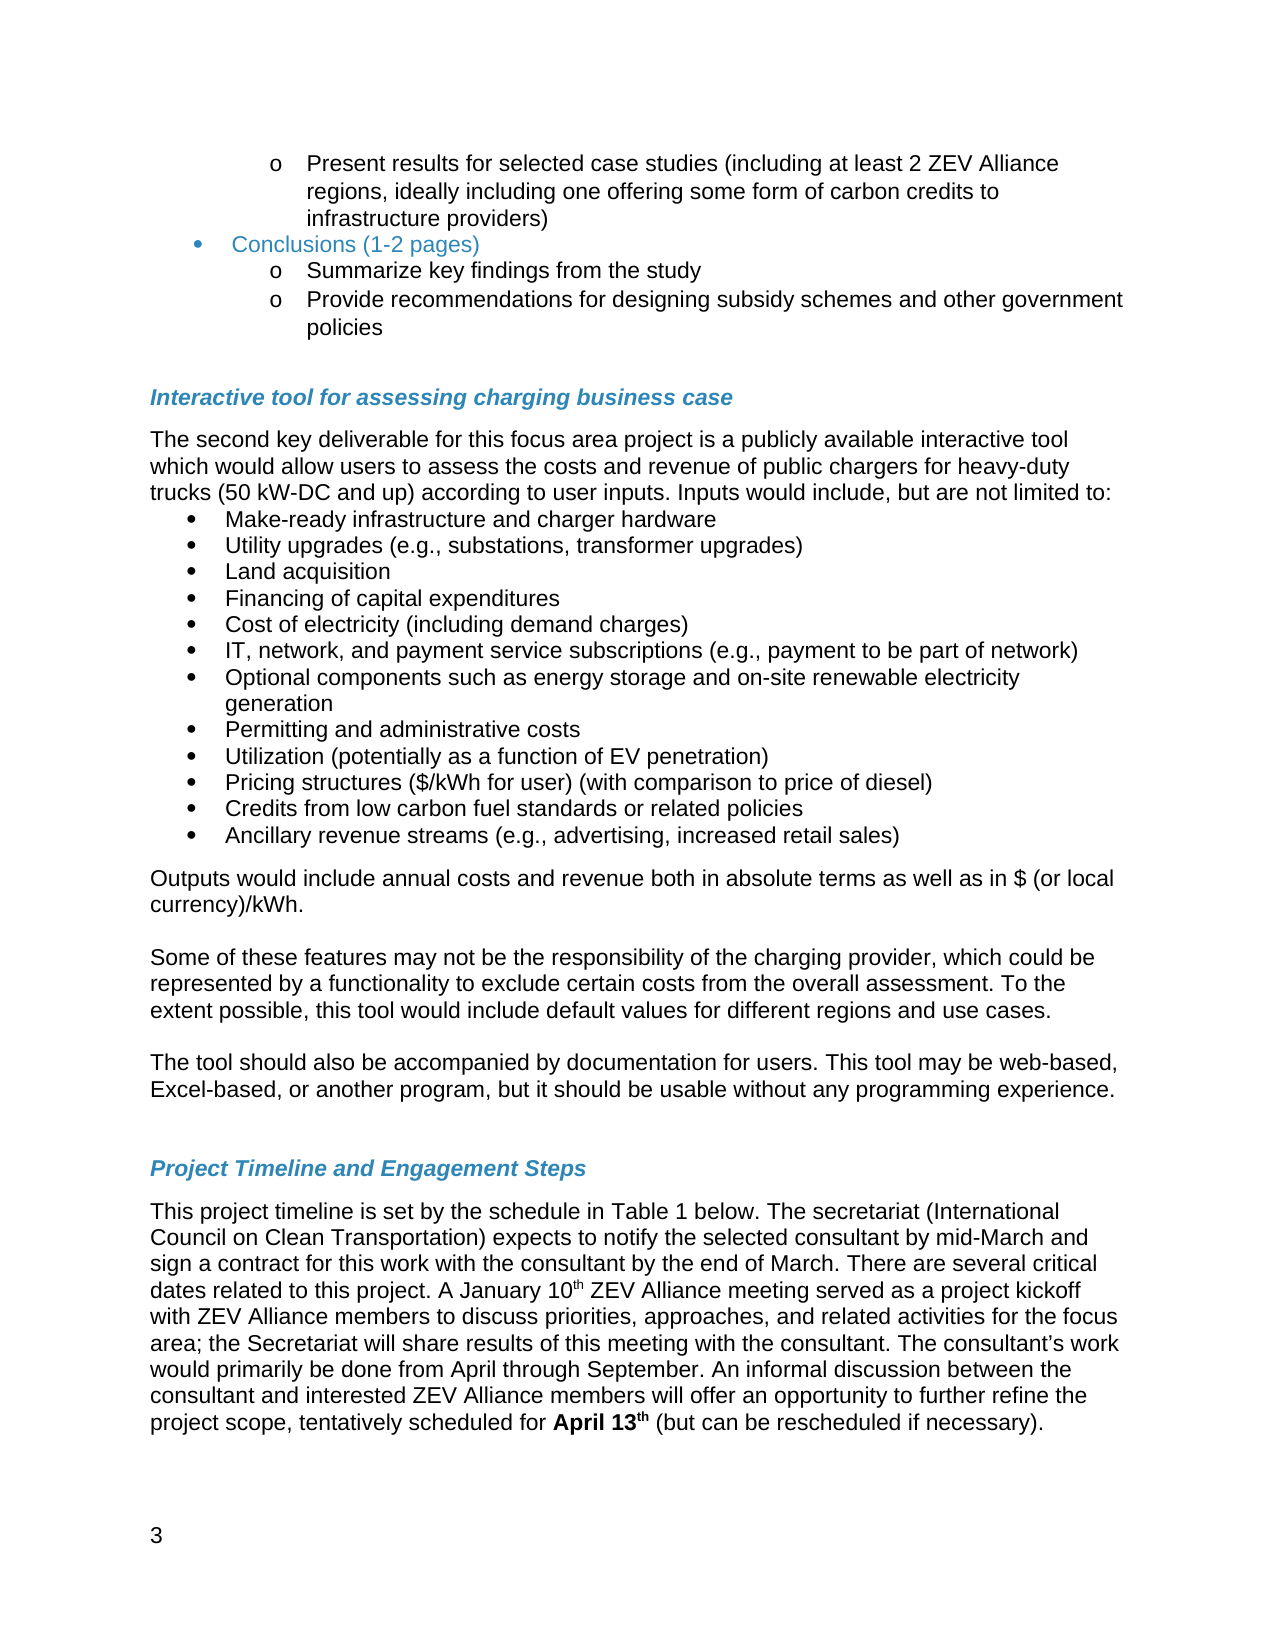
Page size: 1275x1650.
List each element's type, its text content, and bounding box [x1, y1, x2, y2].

list Ancillary revenue streams (e.g., advertising, increased retail sales) [187, 822, 1125, 848]
list Optional components such as energy storage and on-site renewable electricity generation [187, 664, 1125, 716]
subtitle Interactive tool for assessing charging business case [150, 383, 1125, 410]
list Conclusions (1-2 pages) [194, 231, 1125, 257]
list Present results for selected case studies (including at least 2 ZEV Alliance regions, ideally including one offering some form of carbon credits to infrastructure providers) [269, 150, 1125, 231]
list IT, network, and payment service subscriptions (e.g., payment to be part of network) [187, 637, 1125, 664]
list Cost of electricity (including demand charges) [187, 611, 1125, 637]
text This project timeline is set by the schedule in Table 1 below. The secretariat (International Council on Clean Transportation) expects to notify the selected consultant by mid-March and sign a contract for this work with the consultant by the end of March. There are several critical dates related to this project. A January 10th ZEV Alliance meeting served as a project kickoff with ZEV Alliance members to discuss priorities, approaches, and related activities for the focus area; the Secretariat will share results of this meeting with the consultant. The consultant’s work would primarily be done from April through September. An informal discussion between the consultant and interested ZEV Alliance members will offer an opportunity to further refine the project scope, tentatively scheduled for April 13th (but can be rescheduled if necessary). [150, 1198, 1125, 1435]
list Make-ready infrastructure and charger hardware [187, 506, 1125, 532]
text The tool should also be accompanied by documentation for users. This tool may be web-based, Excel-based, or another program, but it should be usable without any programming experience. [150, 1049, 1125, 1102]
text Outputs would include annual costs and revenue both in absolute terms as well as in $ (or local currency)/kWh. [150, 865, 1125, 917]
list Permitting and administrative costs [187, 716, 1125, 743]
list Utilization (potentially as a function of EV penetration) [187, 743, 1125, 769]
subtitle Project Timeline and Engagement Steps [150, 1155, 1125, 1181]
list Financing of capital expenditures [187, 584, 1125, 611]
list Land acquisition [187, 558, 1125, 584]
list Utility upgrades (e.g., substations, transformer upgrades) [187, 532, 1125, 558]
text The second key deliverable for this focus area project is a publicly available interactive tool which would allow users to assess the costs and revenue of public chargers for heavy-duty trucks (50 kW-DC and up) according to user inputs. Inputs would include, but are not limited to: [150, 426, 1125, 506]
list Pricing structures ($/kWh for user) (with comparison to price of diesel) [187, 769, 1125, 795]
list Summarize key findings from the study [269, 257, 1125, 286]
text Some of these features may not be the responsibility of the charging provider, which could be represented by a functionality to exclude certain costs from the overall assessment. To the extent possible, this tool would include default values for different regions and use cases. [150, 944, 1125, 1023]
list Credits from low carbon fuel standards or related policies [187, 795, 1125, 822]
list Provide recommendations for designing subsidy schemes and other government policies [269, 286, 1125, 340]
